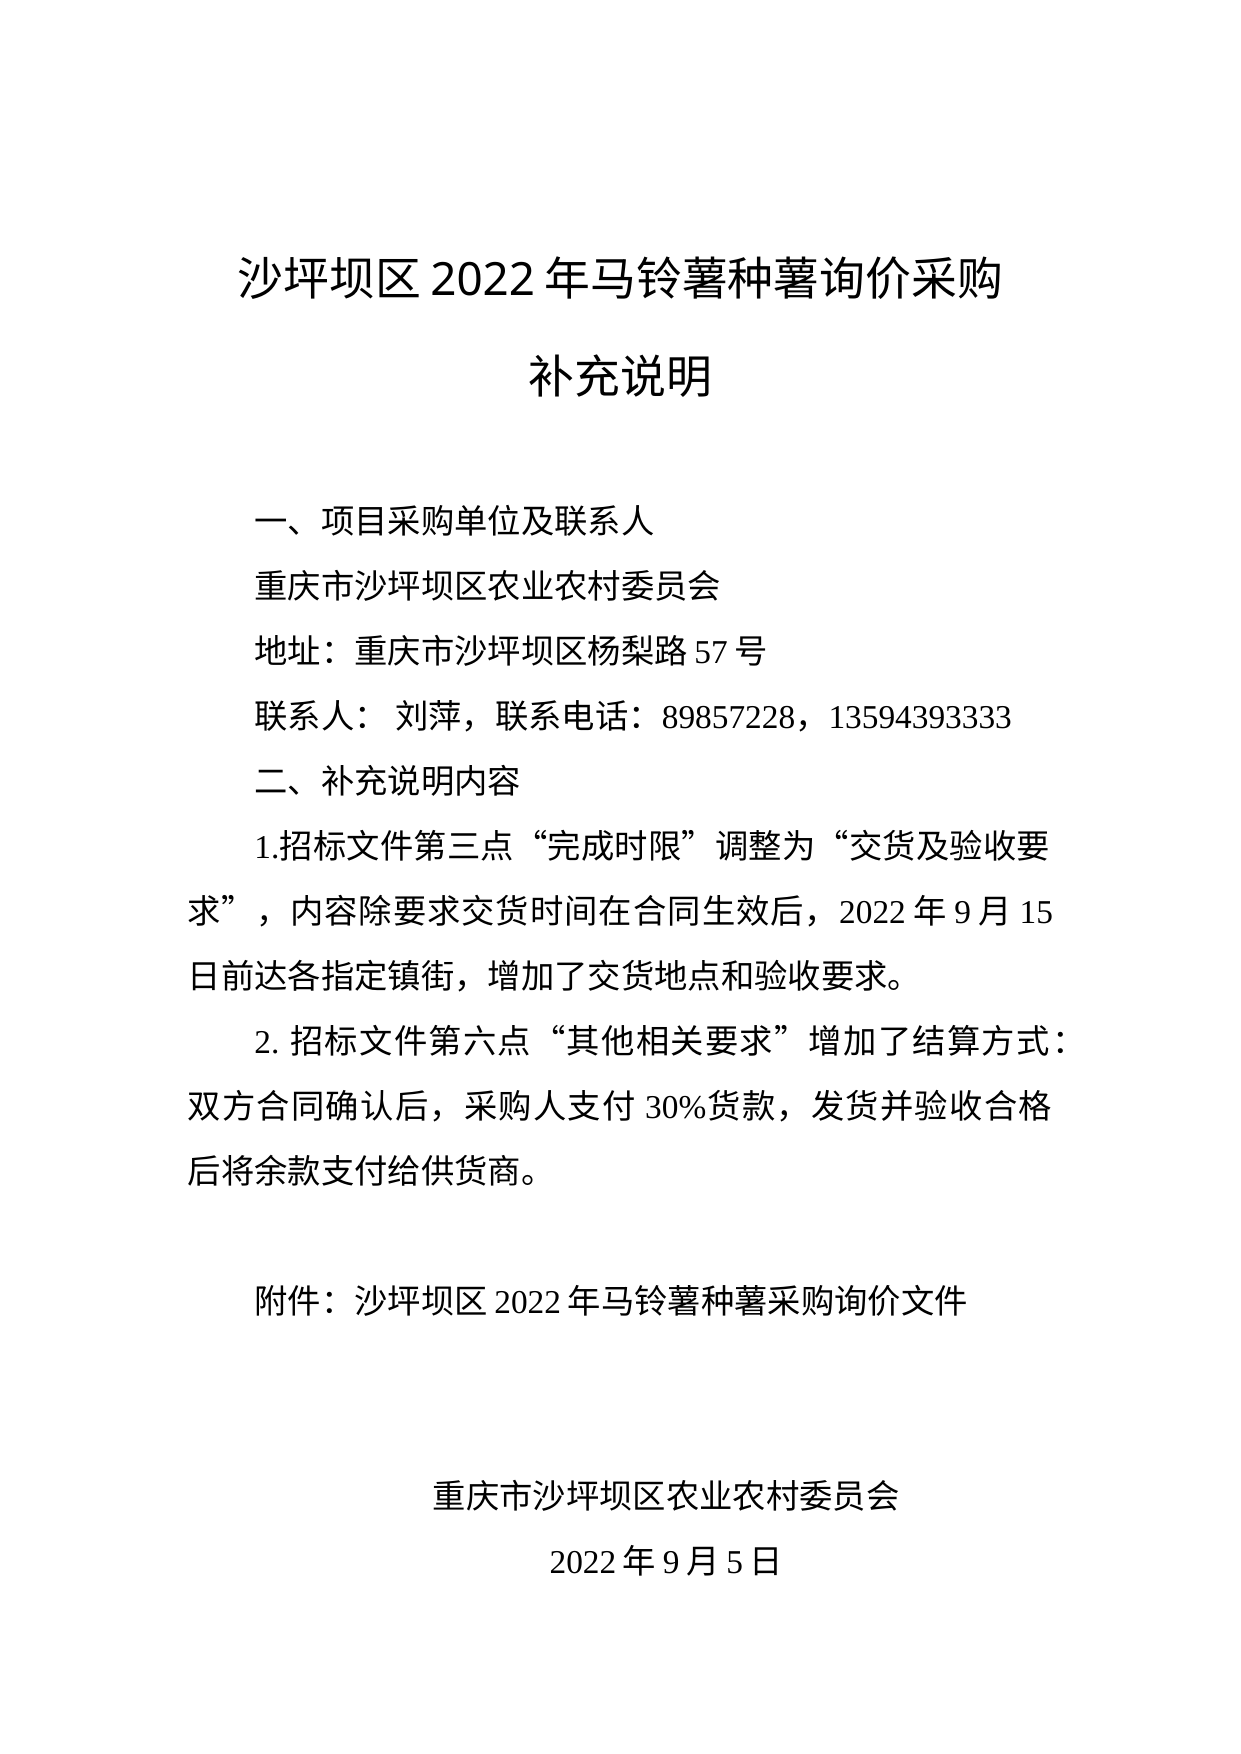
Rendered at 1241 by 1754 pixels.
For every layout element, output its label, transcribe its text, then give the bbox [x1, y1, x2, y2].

text 2. 招标文件第六点“其他相关要求”增加了结算方式：双方合同确认后，采购人支付30%货款，发货并验收合格后将余款支付给供货商。 [187, 1007, 1053, 1202]
text 一、项目采购单位及联系人 [187, 487, 1053, 552]
text 重庆市沙坪坝区农业农村委员会 [187, 1462, 1053, 1527]
text 地址：重庆市沙坪坝区杨梨路57号 [187, 617, 1053, 682]
text 2022年9月5日 [187, 1527, 1053, 1592]
text 补充说明 [187, 324, 1053, 422]
text 沙坪坝区2022年马铃薯种薯询价采购 [187, 227, 1053, 324]
text 附件：沙坪坝区2022年马铃薯种薯采购询价文件 [187, 1267, 1053, 1332]
text 二、补充说明内容 [187, 747, 1053, 812]
text 联系人： 刘萍，联系电话：89857228，13594393333 [187, 682, 1053, 747]
text 1.招标文件第三点“完成时限”调整为“交货及验收要求”，内容除要求交货时间在合同生效后，2022年9月15日前达各指定镇街，增加了交货地点和验收要求。 [187, 812, 1053, 1007]
text 重庆市沙坪坝区农业农村委员会 [187, 552, 1053, 617]
